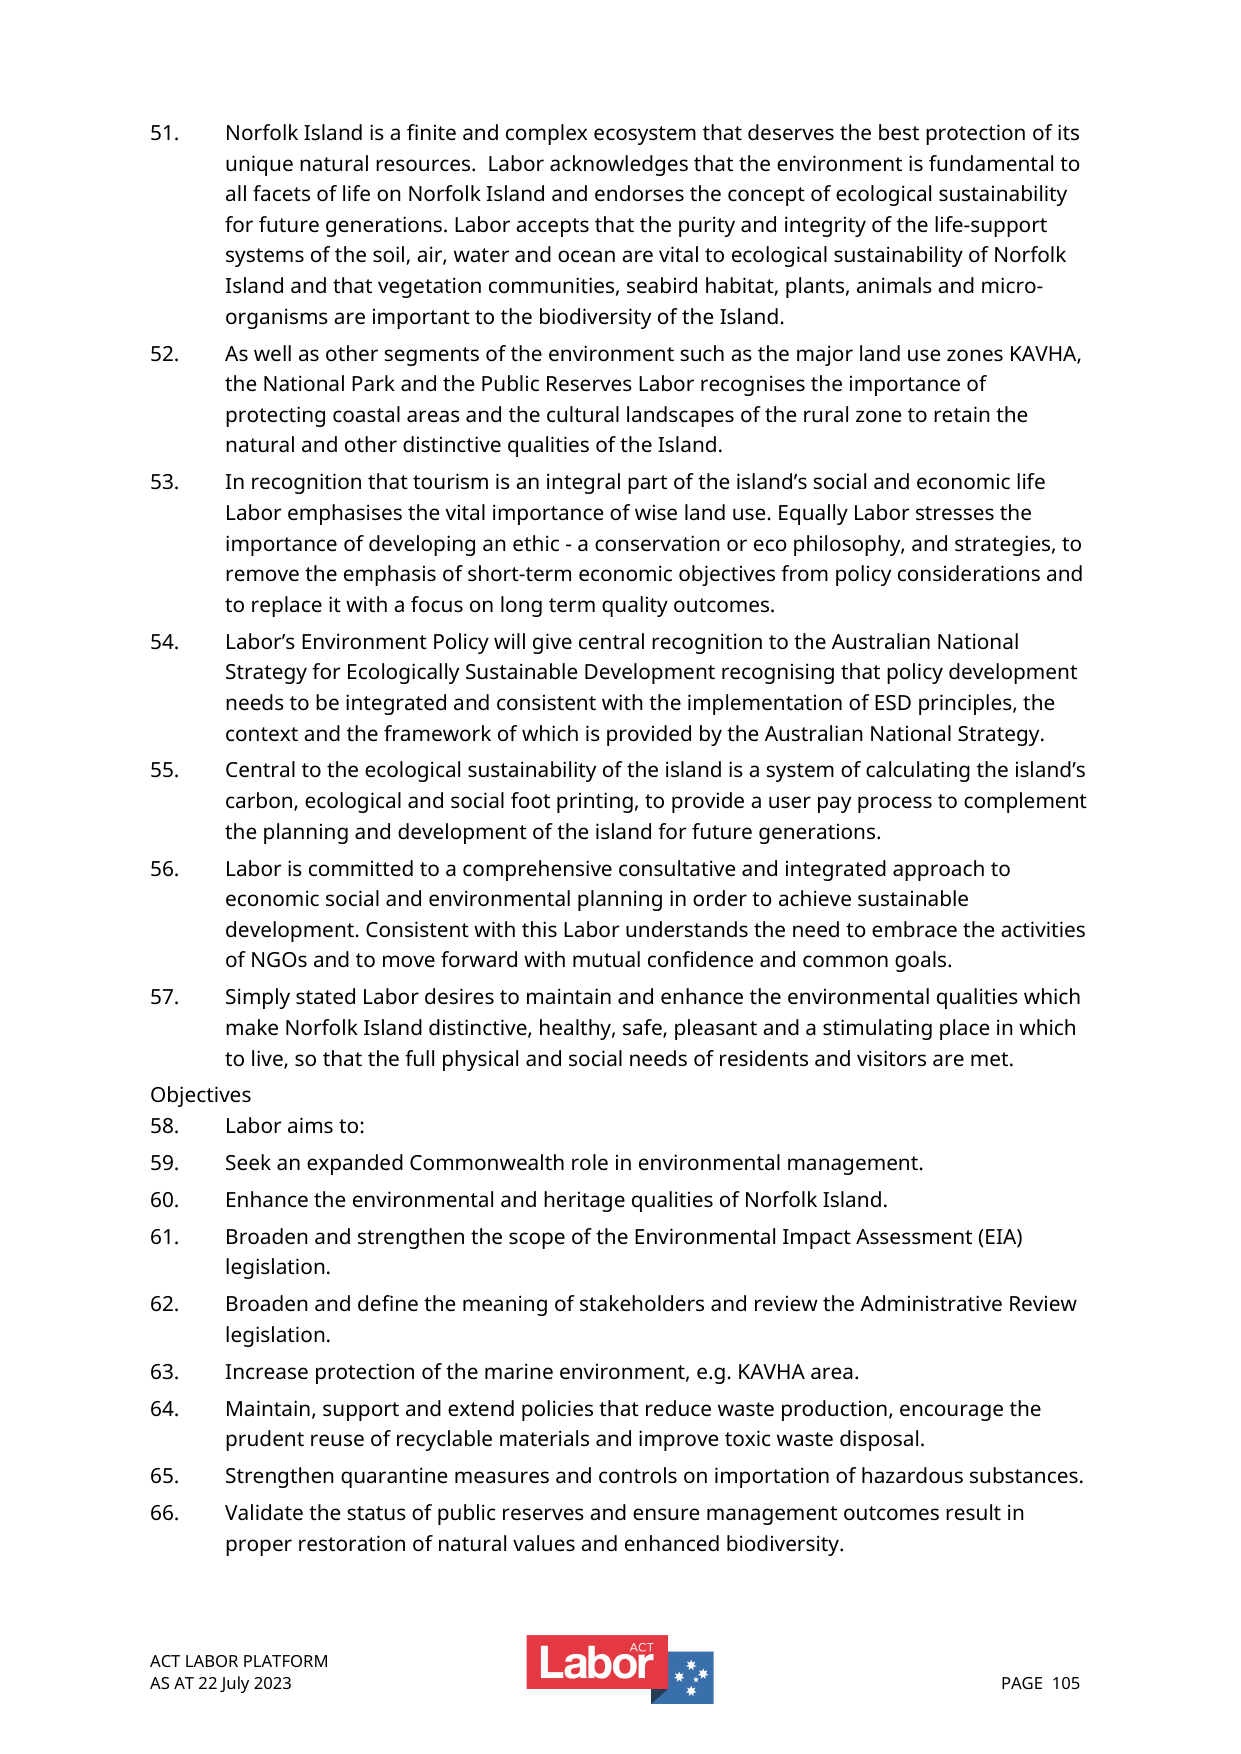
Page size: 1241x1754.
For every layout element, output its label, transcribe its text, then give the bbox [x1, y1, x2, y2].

text Objectives [150, 1081, 1090, 1109]
text Maintain, support and extend policies that reduce waste production, encourage the prudent reuse of recyclable materials and improve toxic waste disposal. [150, 1394, 1090, 1453]
text Enhance the environmental and heritage qualities of Norfolk Island. [150, 1185, 1090, 1213]
text Validate the status of public reserves and ensure management outcomes result in proper restoration of natural values and enhanced biodiversity. [150, 1498, 1090, 1557]
picture [526, 1635, 714, 1704]
text Labor aims to: [150, 1111, 1090, 1140]
text Labor is committed to a comprehensive consultative and integrated approach to economic social and environmental planning in order to achieve sustainable development. Consistent with this Labor understands the need to embrace the activities of NGOs and to move forward with mutual confidence and common goals. [150, 854, 1090, 974]
text As well as other segments of the environment such as the major land use zones KAVHA, the National Park and the Public Reserves Labor recognises the importance of protecting coastal areas and the cultural landscapes of the rural zone to retain the natural and other distinctive qualities of the Island. [150, 339, 1090, 459]
text Broaden and define the meaning of stakeholders and review the Administrative Review legislation. [150, 1289, 1090, 1348]
text Seek an expanded Commonwealth role in environmental management. [150, 1148, 1090, 1177]
text In recognition that tourism is an integral part of the island’s social and economic life Labor emphasises the vital importance of wise land use. Equally Labor stresses the importance of developing an ethic - a conservation or eco philosophy, and strategies, to remove the emphasis of short-term economic objectives from policy considerations and to replace it with a focus on long term quality outcomes. [150, 467, 1090, 618]
text Strengthen quarantine measures and controls on importation of hazardous substances. [150, 1461, 1090, 1490]
text Broaden and strengthen the scope of the Environmental Impact Assessment (EIA) legislation. [150, 1222, 1090, 1281]
text Simply stated Labor desires to maintain and enhance the environmental qualities which make Norfolk Island distinctive, healthy, safe, pleasant and a stimulating place in which to live, so that the full physical and social needs of residents and visitors are met. [150, 982, 1090, 1072]
text Labor’s Environment Policy will give central recognition to the Australian National Strategy for Ecologically Sustainable Development recognising that policy development needs to be integrated and consistent with the implementation of ESD principles, the context and the framework of which is provided by the Australian National Strategy. [150, 627, 1090, 747]
text Increase protection of the marine environment, e.g. KAVHA area. [150, 1357, 1090, 1385]
text Norfolk Island is a finite and complex ecosystem that deserves the best protection of its unique natural resources. Labor acknowledges that the environment is fundamental to all facets of life on Norfolk Island and endorses the concept of ecological sustainability for future generations. Labor accepts that the purity and integrity of the life-support systems of the soil, air, water and ocean are vital to ecological sustainability of Norfolk Island and that vegetation communities, seabird habitat, plants, animals and micro-organisms are important to the biodiversity of the Island. [150, 118, 1090, 330]
text Central to the ecological sustainability of the island is a system of calculating the island’s carbon, ecological and social foot printing, to provide a user pay process to complement the planning and development of the island for future generations. [150, 756, 1090, 845]
